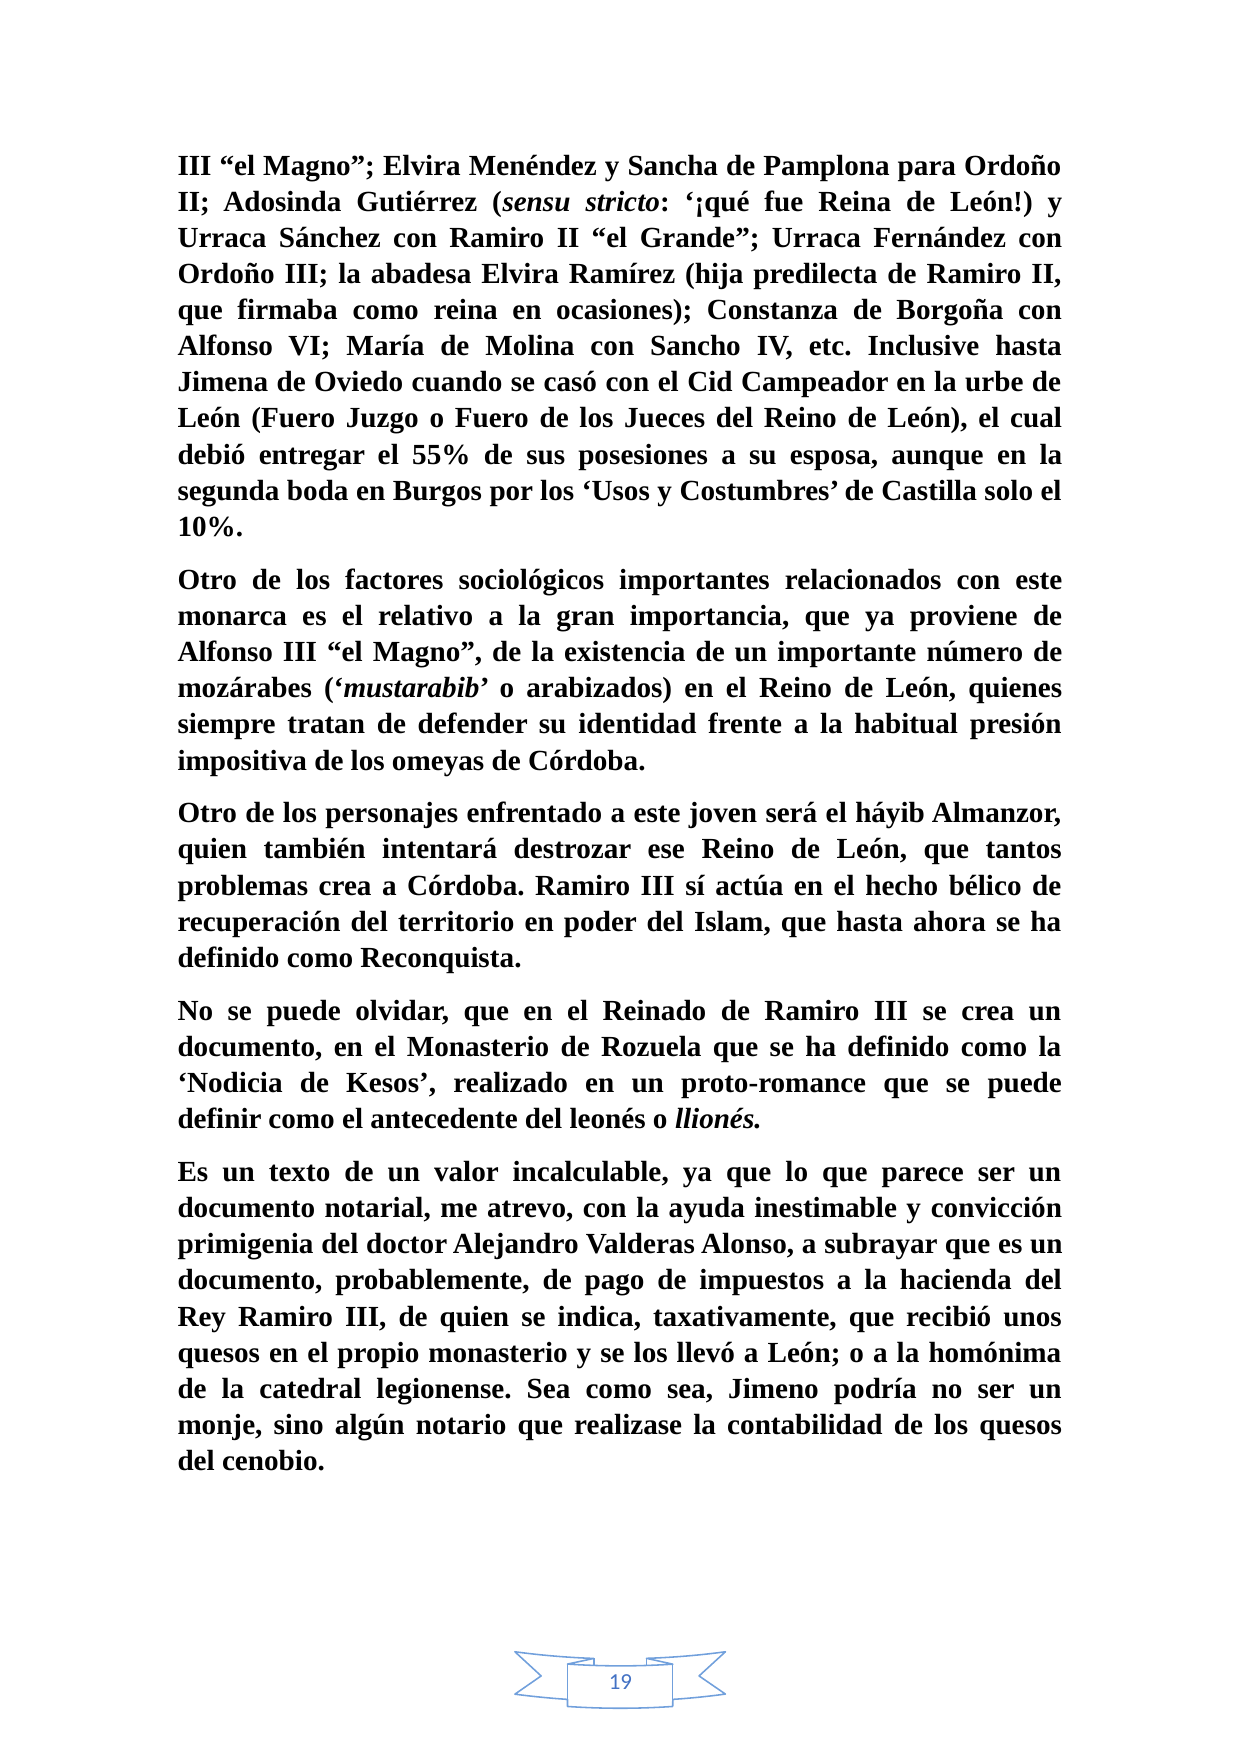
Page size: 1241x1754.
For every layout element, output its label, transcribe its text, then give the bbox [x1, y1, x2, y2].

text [177, 148, 1063, 543]
text No se puede olvidar, que en el Reinado de Ramiro III se crea un documento, en el Monasterio de Rozuela que se ha definido como la ‘Nodicia de Kesos’, realizado en un proto-romance que se puede definir como el antecedente del leonés o llionés. [177, 993, 1063, 1135]
text Es un texto de un valor incalculable, ya que lo que parece ser un documento notarial, me atrevo, con la ayuda inestimable y convicción primigenia del doctor Alejandro Valderas Alonso, a subrayar que es un documento, probablemente, de pago de impuestos a la hacienda del Rey Ramiro III, de quien se indica, taxativamente, que recibió unos quesos en el propio monasterio y se los llevó a León; o a la homónima de la catedral legionense. Sea como sea, Jimeno podría no ser un monje, sino algún notario que realizase la contabilidad de los quesos del cenobio. [177, 1154, 1063, 1477]
text Otro de los personajes enfrentado a este joven será el háyib Almanzor, quien también intentará destrozar ese Reino de León, que tantos problemas crea a Córdoba. Ramiro III sí actúa en el hecho bélico de recuperación del territorio en poder del Islam, que hasta ahora se ha definido como Reconquista. [177, 795, 1063, 973]
text Otro de los factores sociológicos importantes relacionados con este monarca es el relativo a la gran importancia, que ya proviene de Alfonso III “el Magno”, de la existencia de un importante número de mozárabes (‘mustarabib’ o arabizados) en el Reino de León, quienes siempre tratan de defender su identidad frente a la habitual presión impositiva de los omeyas de Córdoba. [177, 562, 1063, 776]
